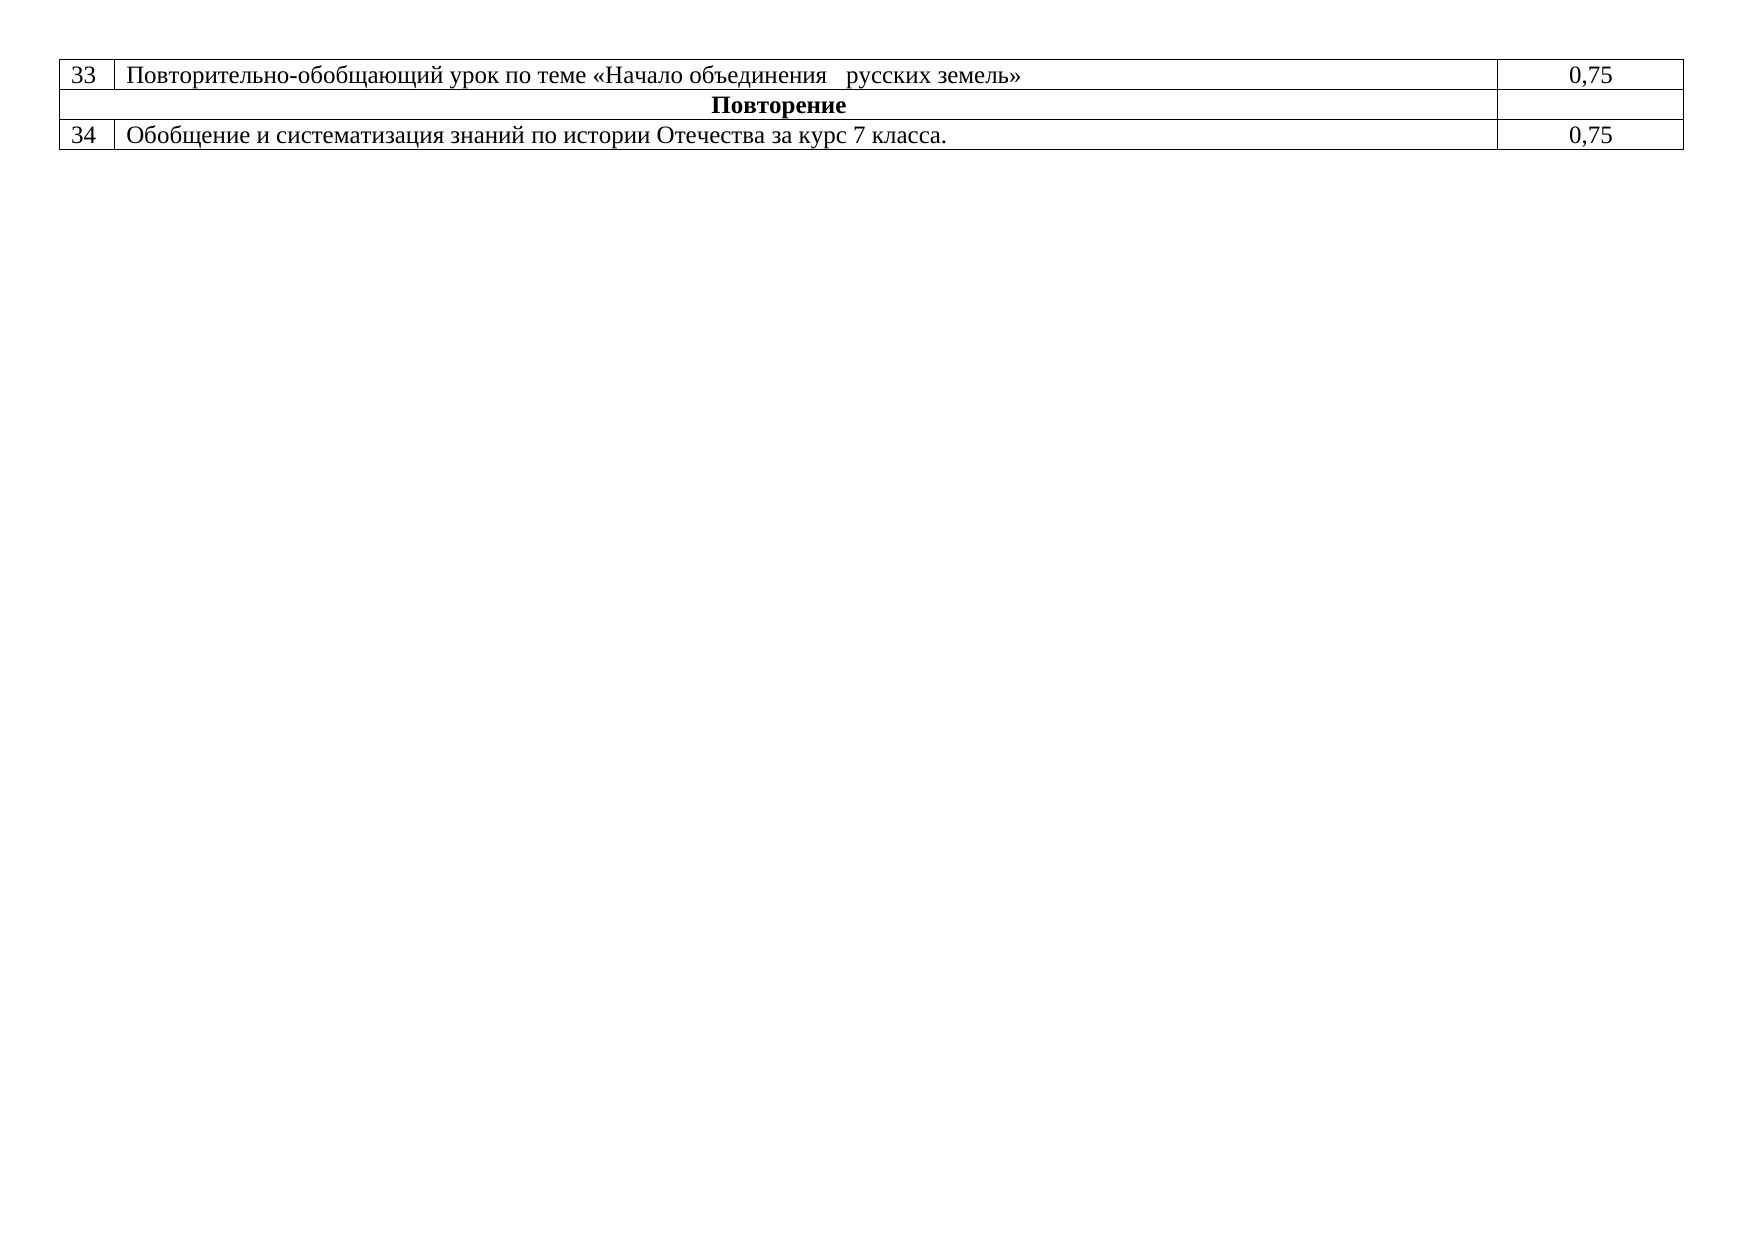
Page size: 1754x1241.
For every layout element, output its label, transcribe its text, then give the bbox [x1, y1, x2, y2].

table_cell 34 [60, 120, 114, 148]
table_cell Повторение [60, 90, 1497, 119]
table_cell 33 [60, 60, 114, 89]
table_cell 0,75 [1498, 120, 1683, 148]
table_cell 0,75 [1498, 60, 1683, 89]
table_cell Повторительно-обобщающий урок по теме «Начало объединения русских земель» [115, 60, 1497, 89]
table_cell [1498, 90, 1683, 119]
table_cell Обобщение и систематизация знаний по истории Отечества за курс 7 класса. [115, 120, 1497, 148]
